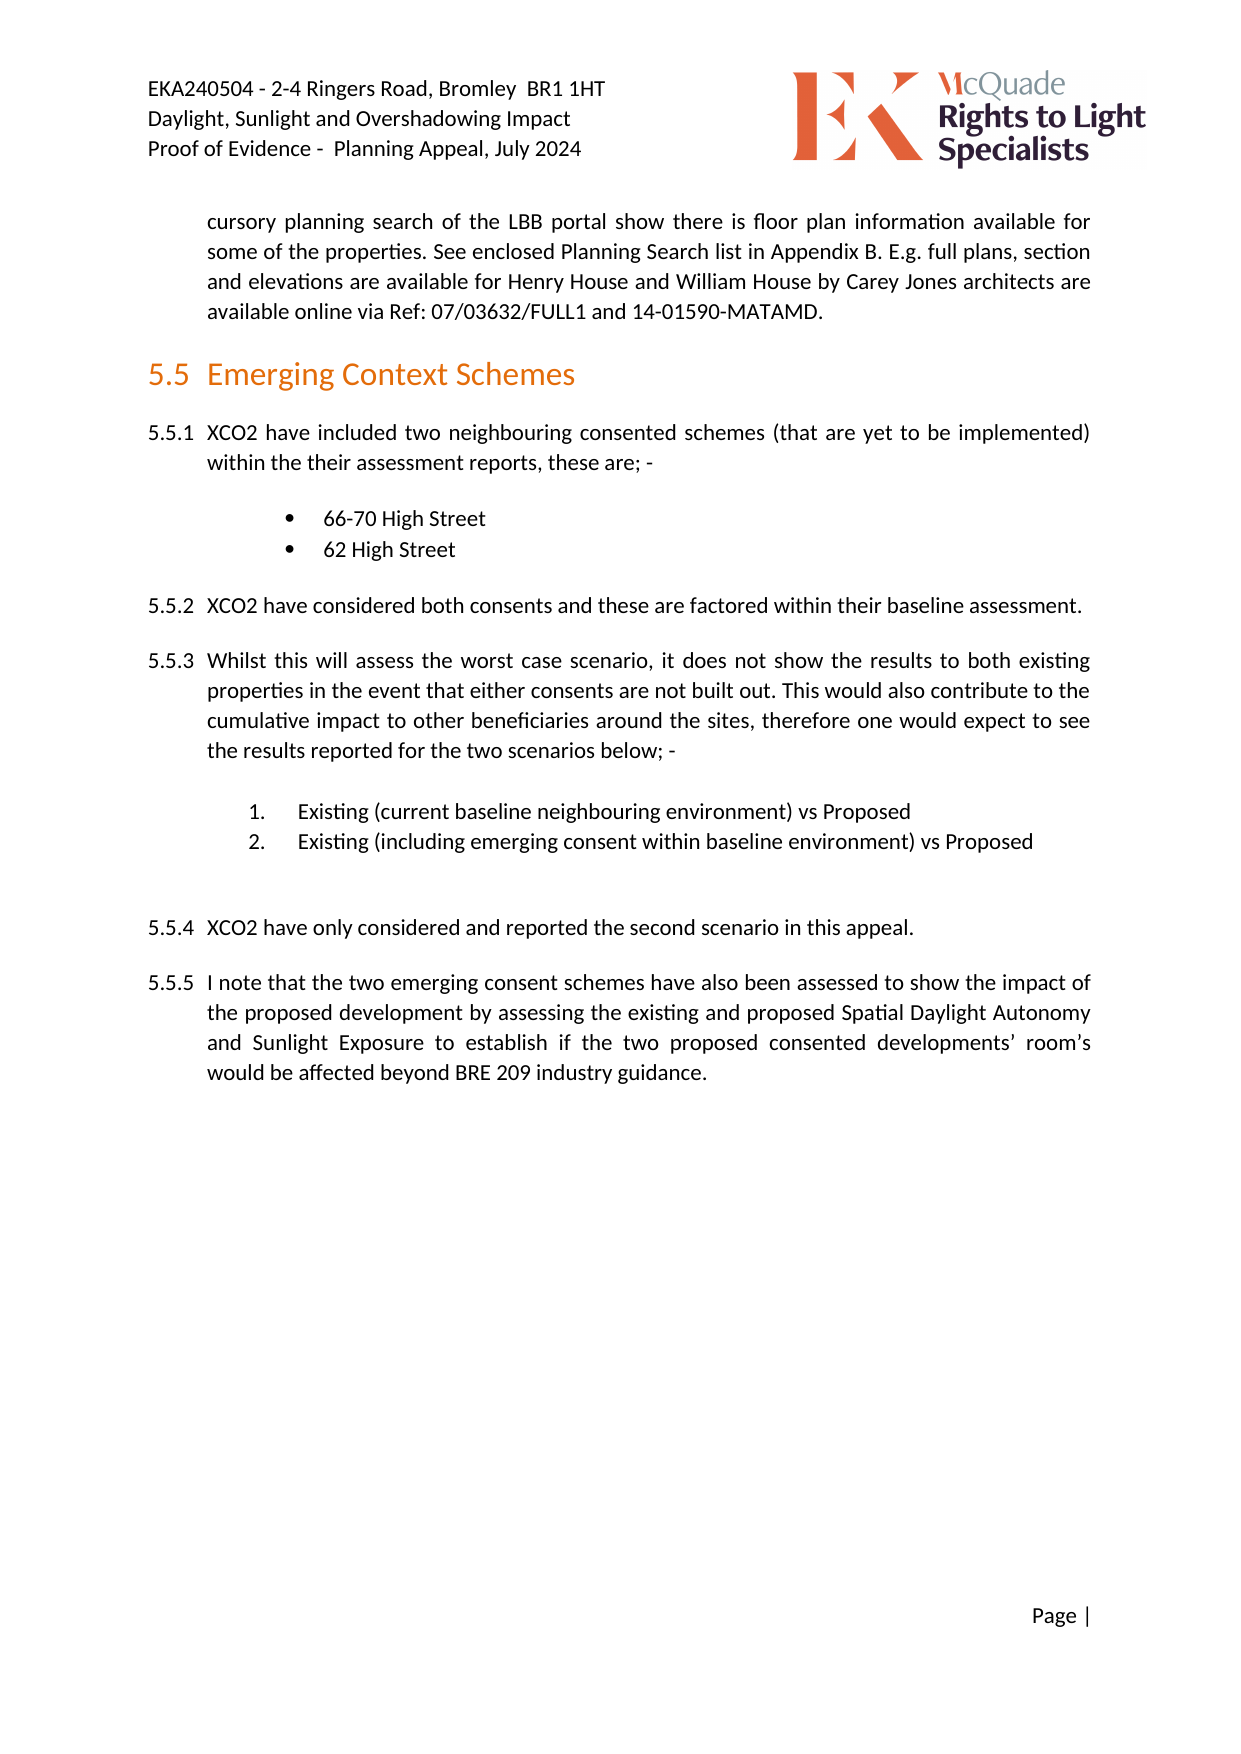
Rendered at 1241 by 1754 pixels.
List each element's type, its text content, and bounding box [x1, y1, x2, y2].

list I note that the two emerging consent schemes have also been assessed to show the impact of the proposed development by assessing the existing and proposed Spatial Daylight Autonomy and Sunlight Exposure to establish if the two proposed consented developments’ room’s would be affected beyond BRE 209 industry guidance. [148, 968, 1092, 1087]
list XCO2 have included two neighbouring consented schemes (that are yet to be implemented) within the their assessment reports, these are; - [148, 418, 1092, 477]
list 62 High Street [286, 535, 1092, 563]
list 2. Existing (including emerging consent within baseline environment) vs Proposed [248, 827, 1092, 855]
list XCO2 have only considered and reported the second scenario in this appeal. [148, 913, 1092, 941]
list 66-70 High Street [286, 504, 1092, 532]
list Whilst this will assess the worst case scenario, it does not show the results to both existing properties in the event that either consents are not built out. This would also contribute to the cumulative impact to other beneficiaries around the sites, therefore one would expect to see the results reported for the two scenarios below; - [148, 646, 1092, 765]
list XCO2 have considered both consents and these are factored within their baseline assessment. [148, 591, 1092, 619]
list 1. Existing (current baseline neighbouring environment) vs Proposed [248, 797, 1092, 825]
picture [792, 70, 1148, 170]
list Emerging Context Schemes [148, 353, 1092, 393]
